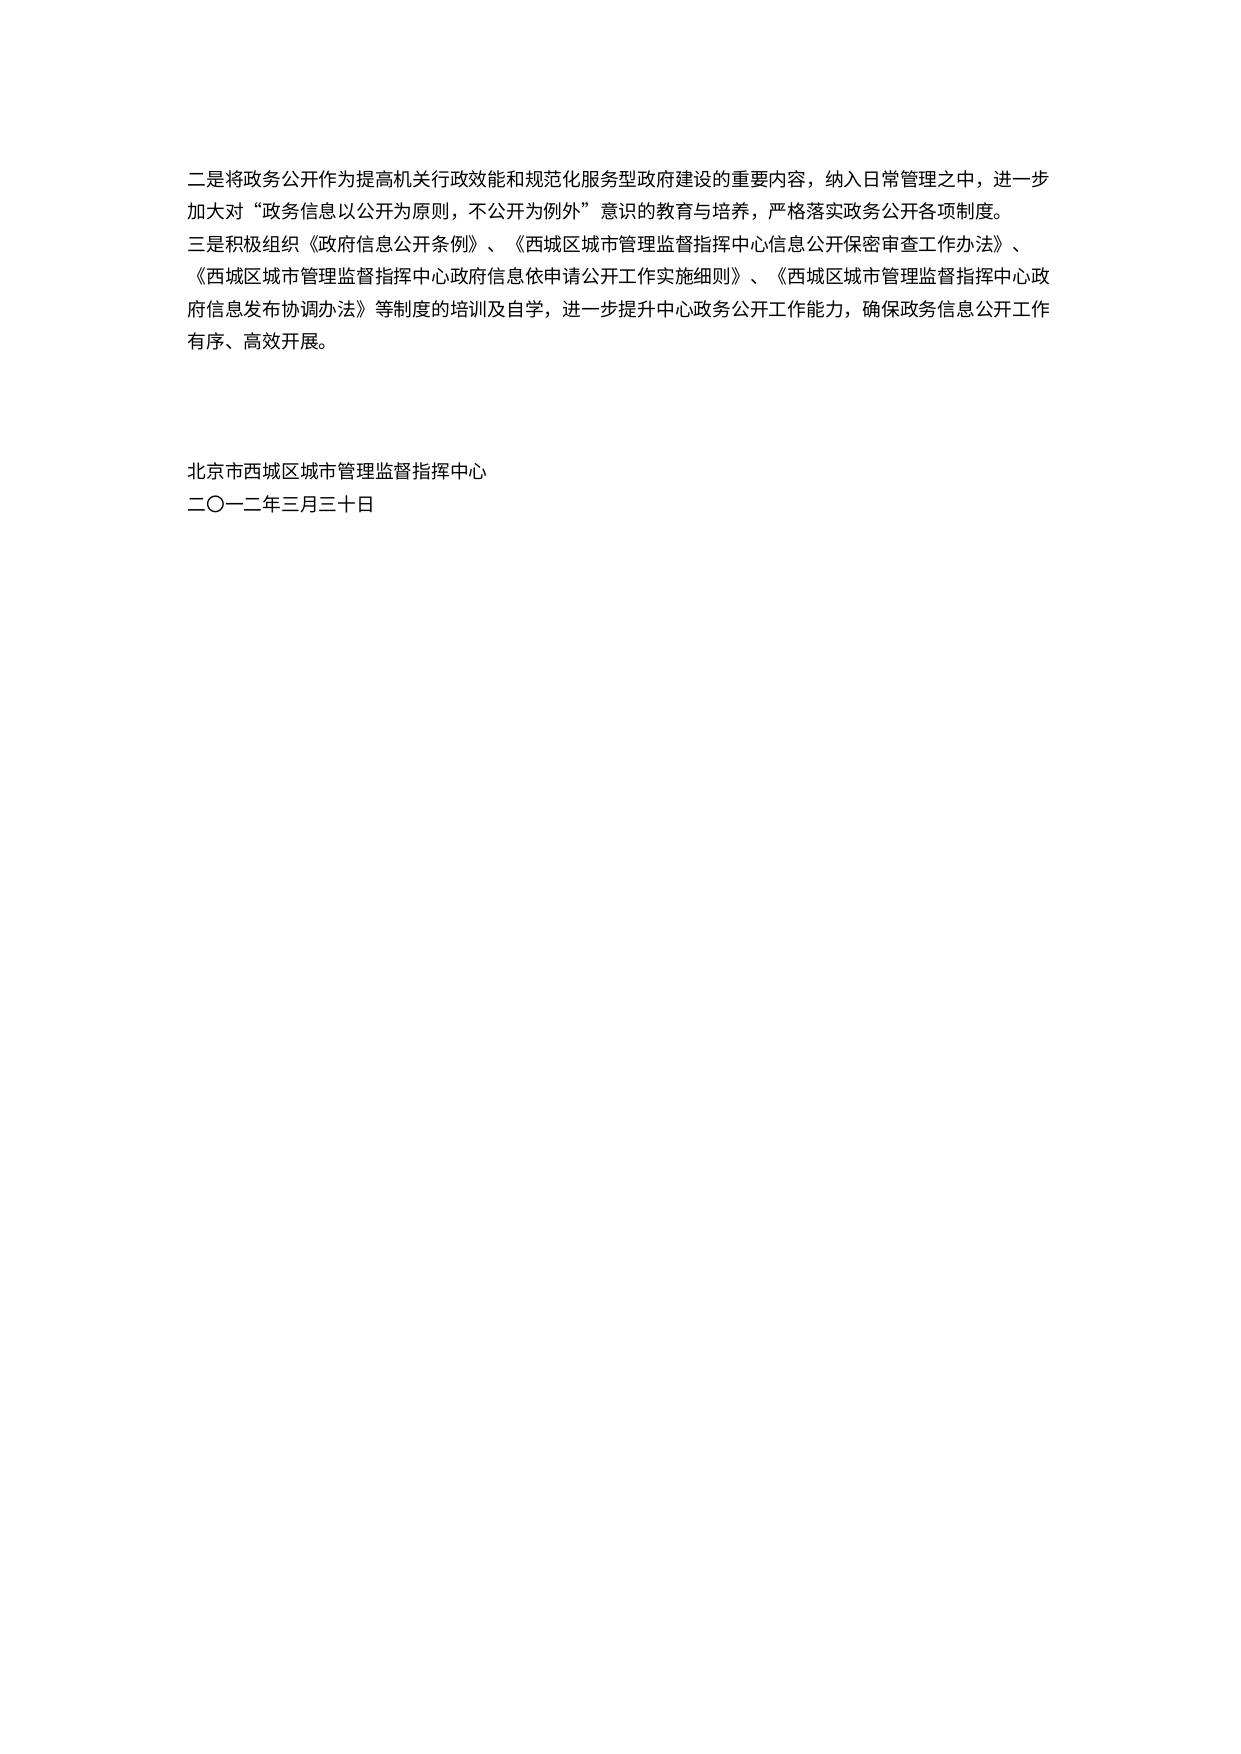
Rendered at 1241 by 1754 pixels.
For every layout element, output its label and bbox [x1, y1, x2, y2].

text [187, 162, 1053, 519]
